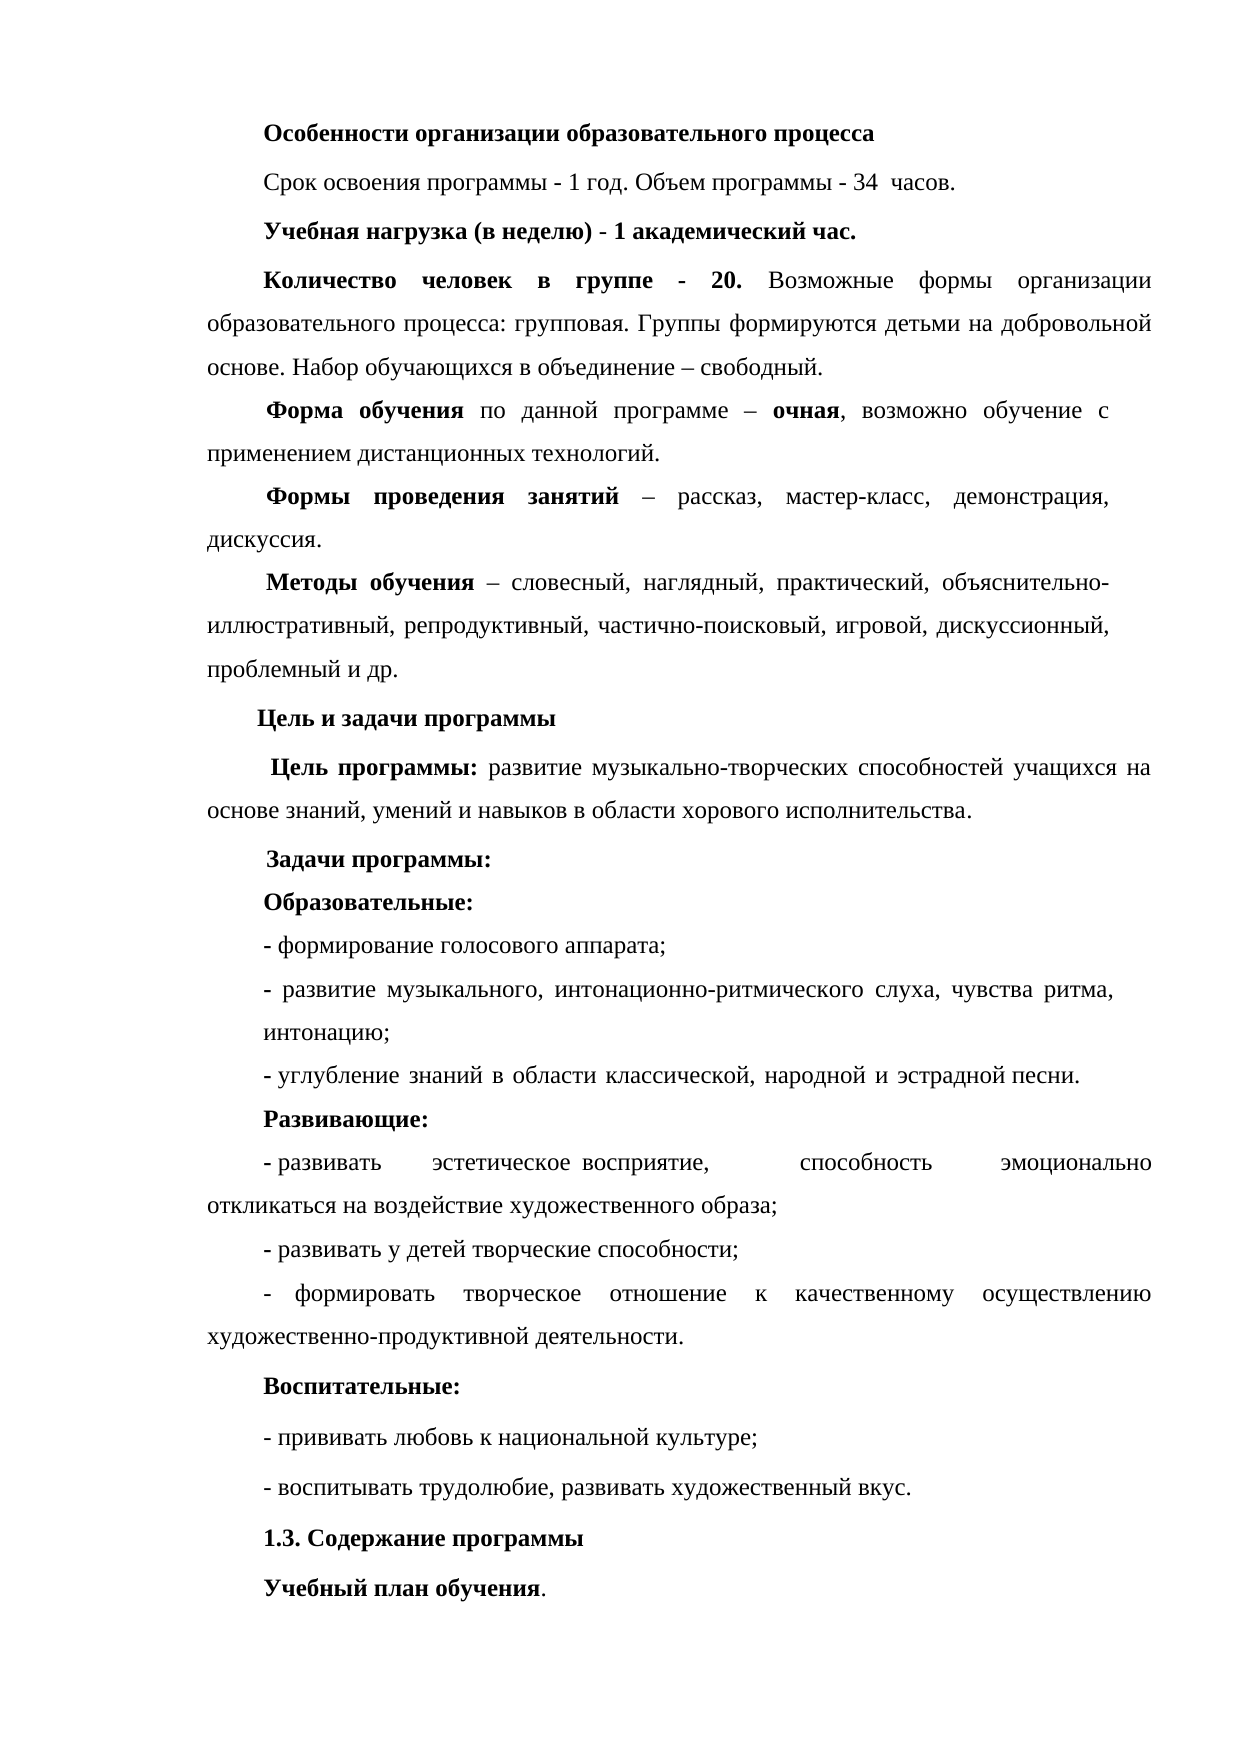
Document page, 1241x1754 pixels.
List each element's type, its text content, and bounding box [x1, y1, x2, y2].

text - формирование голосового аппарата; [263, 931, 1122, 959]
text Учебная нагрузка (в неделю) - 1 академический час. [207, 216, 1152, 245]
text Цель и задачи программы [207, 703, 1152, 731]
text Количество человек в группе - 20. Возможные формы организации образовательного процесса: групповая. Группы формируются детьми на добровольной основе. Набор обучающихся в объединение – свободный. [207, 265, 1152, 380]
text Формы проведения занятий – рассказ, мастер-класс, демонстрация, дискуссия. [207, 481, 1109, 553]
text Срок освоения программы - 1 год. Объем программы - 34 часов. [263, 167, 1152, 196]
text Особенности организации образовательного процесса [263, 118, 1152, 147]
text Образовательные: [263, 887, 661, 916]
text Форма обучения по данной программе – очная, возможно обучение с применением дистанционных технологий. [207, 395, 1109, 467]
text Методы обучения – словесный, наглядный, практический, объяснительно-иллюстративный, репродуктивный, частично-поисковый, игровой, дискуссионный, проблемный и др. [207, 567, 1109, 682]
text - развивать эстетическое восприятие, способность эмоционально откликаться на воздействие художественного образа; [207, 1147, 1152, 1219]
text Воспитательные: [263, 1371, 1152, 1400]
text - воспитывать трудолюбие, развивать художественный вкус. [263, 1472, 1152, 1501]
text Развивающие: [263, 1104, 1152, 1133]
text 1.3. Содержание программы [263, 1523, 1152, 1552]
text Цель программы: развитие музыкально-творческих способностей учащихся на основе знаний, умений и навыков в области хорового исполнительства. [207, 752, 1152, 824]
text Учебный план обучения. [263, 1573, 1152, 1602]
text - прививать любовь к национальной культуре; [263, 1422, 1152, 1451]
text - развитие музыкального, интонационно-ритмического слуха, чувства ритма, интонацию; [263, 974, 1114, 1046]
text - углубление знаний в области классической, народной и эстрадной песни. [263, 1060, 1114, 1089]
text Задачи программы: [207, 844, 1152, 873]
text - развивать у детей творческие способности; [207, 1234, 1152, 1263]
text - формировать творческое отношение к качественному осуществлению художественно-продуктивной деятельности. [207, 1278, 1152, 1349]
